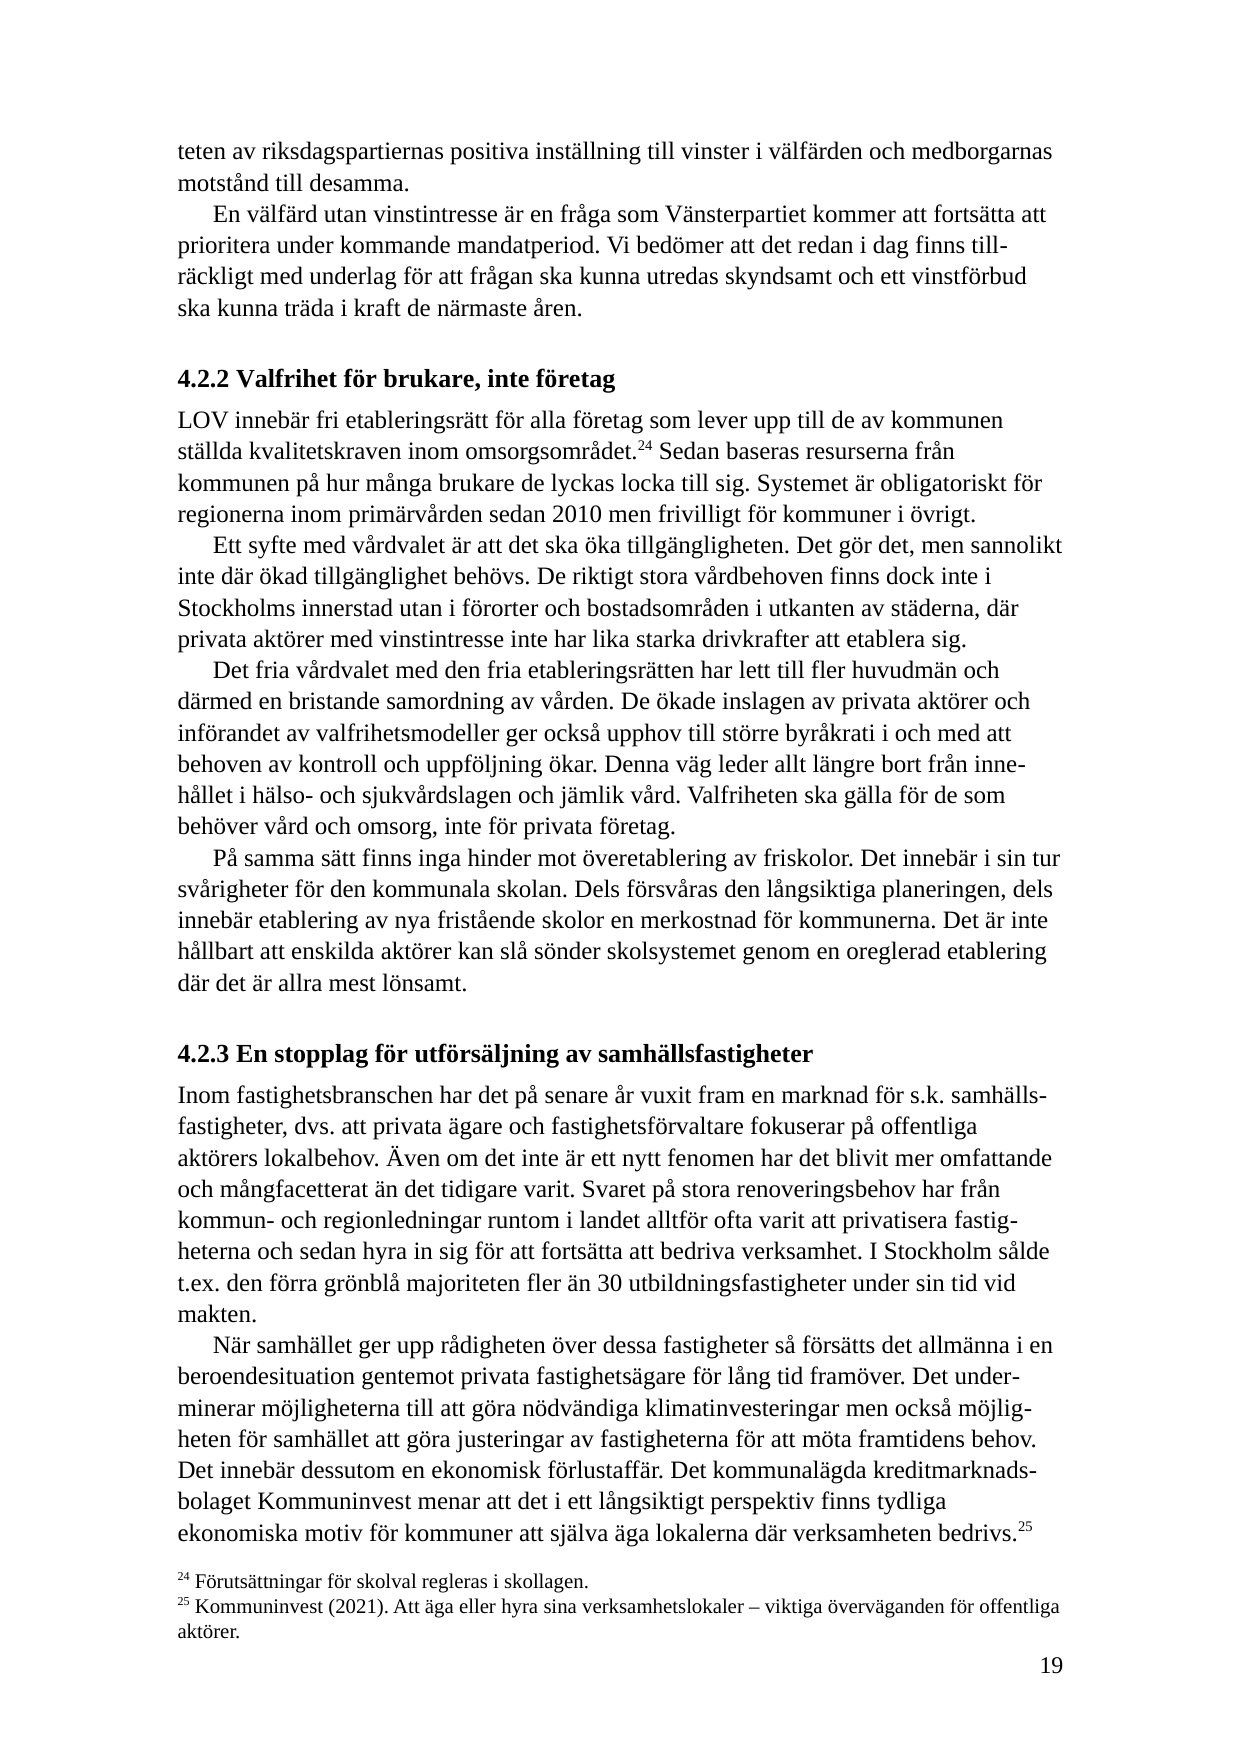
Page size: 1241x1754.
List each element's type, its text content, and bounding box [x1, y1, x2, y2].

text Inom fastighetsbranschen har det på senare år vuxit fram en marknad för s.k. samhällsfastigheter, dvs. att privata ägare och fastighetsförvaltare fokuserar på offentliga aktörers lokalbehov. Även om det inte är ett nytt fenomen har det blivit mer omfattande och mångfacetterat än det tidigare varit. Svaret på stora renoveringsbehov har från kommun- och regionledningar runtom i landet alltför ofta varit att privatisera fastigheterna och sedan hyra in sig för att fortsätta att bedriva verksamhet. I Stockholm sålde t.ex. den förra grönblå majoriteten fler än 30 utbildningsfastigheter under sin tid vid makten. [177, 1078, 1063, 1328]
text När samhället ger upp rådigheten över dessa fastigheter så försätts det allmänna i en beroendesituation gentemot privata fastighetsägare för lång tid framöver. Det underminerar möjligheterna till att göra nödvändiga klimatinvesteringar men också möjligheten för samhället att göra justeringar av fastigheterna för att möta framtidens behov. Det innebär dessutom en ekonomisk förlustaffär. Det kommunalägda kreditmarknadsbolaget Kommuninvest menar att det i ett långsiktigt perspektiv finns tydliga ekonomiska motiv för kommuner att själva äga lokalerna där verksamheten bedrivs. [177, 1328, 1063, 1546]
text En stopplag för utförsäljning av samhällsfastigheter [177, 1034, 1063, 1069]
text En välfärd utan vinstintresse är en fråga som Vänsterpartiet kommer att fortsätta att prioritera under kommande mandatperiod. Vi bedömer att det redan i dag finns tillräckligt med underlag för att frågan ska kunna utredas skyndsamt och ett vinstförbud ska kunna träda i kraft de närmaste åren. [177, 196, 1063, 321]
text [177, 134, 1063, 196]
text Valfrihet för brukare, inte företag [177, 359, 1063, 394]
text Det fria vårdvalet med den fria etableringsrätten har lett till fler huvudmän och därmed en bristande samordning av vården. De ökade inslagen av privata aktörer och införandet av valfrihetsmodeller ger också upphov till större byråkrati i och med att behoven av kontroll och uppföljning ökar. Denna väg leder allt längre bort från innehållet i hälso- och sjukvårdslagen och jämlik vård. Valfriheten ska gälla för de som behöver vård och omsorg, inte för privata företag. [177, 653, 1063, 840]
text LOV innebär fri etableringsrätt för alla företag som lever upp till de av kommunen ställda kvalitetskraven inom omsorgsområdet. Sedan baseras resurserna från kommunen på hur många brukare de lyckas locka till sig. Systemet är obligatoriskt för regionerna inom primärvården sedan 2010 men frivilligt för kommuner i övrigt. [177, 403, 1063, 528]
text Ett syfte med vårdvalet är att det ska öka tillgängligheten. Det gör det, men sannolikt inte där ökad tillgänglighet behövs. De riktigt stora vårdbehoven finns dock inte i Stockholms innerstad utan i förorter och bostadsområden i utkanten av städerna, där privata aktörer med vinstintresse inte har lika starka drivkrafter att etablera sig. [177, 528, 1063, 653]
text På samma sätt finns inga hinder mot överetablering av friskolor. Det innebär i sin tur svårigheter för den kommunala skolan. Dels försvåras den långsiktiga planeringen, dels innebär etablering av nya fristående skolor en merkostnad för kommunerna. Det är inte hållbart att enskilda aktörer kan slå sönder skolsystemet genom en oreglerad etablering där det är allra mest lönsamt. [177, 840, 1063, 996]
